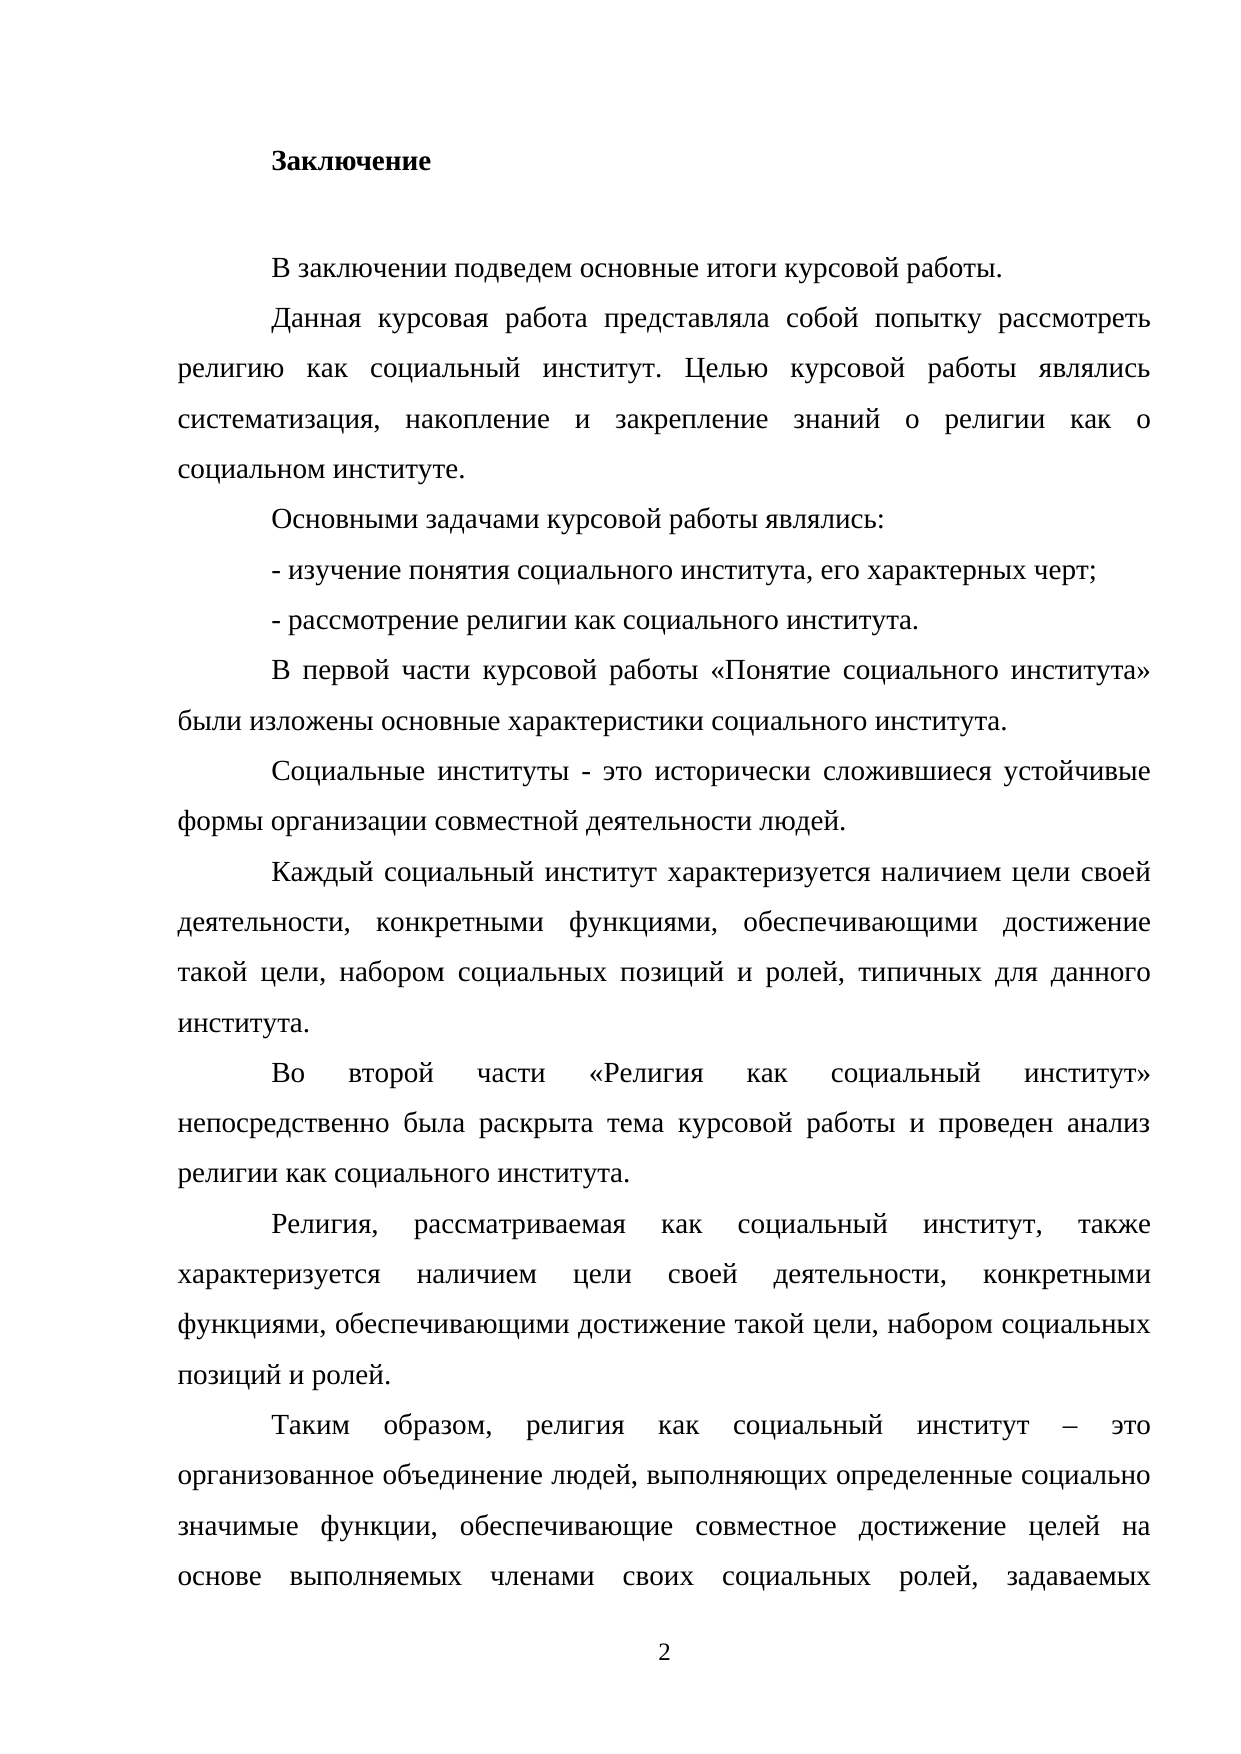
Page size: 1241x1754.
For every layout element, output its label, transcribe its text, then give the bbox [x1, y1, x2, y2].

text Религия, рассматриваемая как социальный институт, также характеризуется наличием цели своей деятельности, конкретными функциями, обеспечивающими достижение такой цели, набором социальных позиций и ролей. [177, 1206, 1152, 1390]
subtitle Заключение [177, 143, 1152, 177]
text - рассмотрение религии как социального института. [177, 602, 1152, 636]
text - изучение понятия социального института, его характерных черт; [177, 552, 1152, 585]
text Данная курсовая работа представляла собой попытку рассмотреть религию как социальный институт. Целью курсовой работы являлись систематизация, накопление и закрепление знаний о религии как о социальном институте. [177, 300, 1152, 485]
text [177, 1407, 1152, 1592]
text В заключении подведем основные итоги курсовой работы. [177, 250, 1152, 283]
text Социальные институты - это исторически сложившиеся устойчивые формы организации совместной деятельности людей. [177, 753, 1152, 837]
text Каждый социальный институт характеризуется наличием цели своей деятельности, конкретными функциями, обеспечивающими достижение такой цели, набором социальных позиций и ролей, типичных для данного института. [177, 854, 1152, 1038]
text Основными задачами курсовой работы являлись: [177, 502, 1152, 535]
text В первой части курсовой работы «Понятие социального института» были изложены основные характеристики социального института. [177, 652, 1152, 736]
text Во второй части «Религия как социальный институт» непосредственно была раскрыта тема курсовой работы и проведен анализ религии как социального института. [177, 1055, 1152, 1189]
